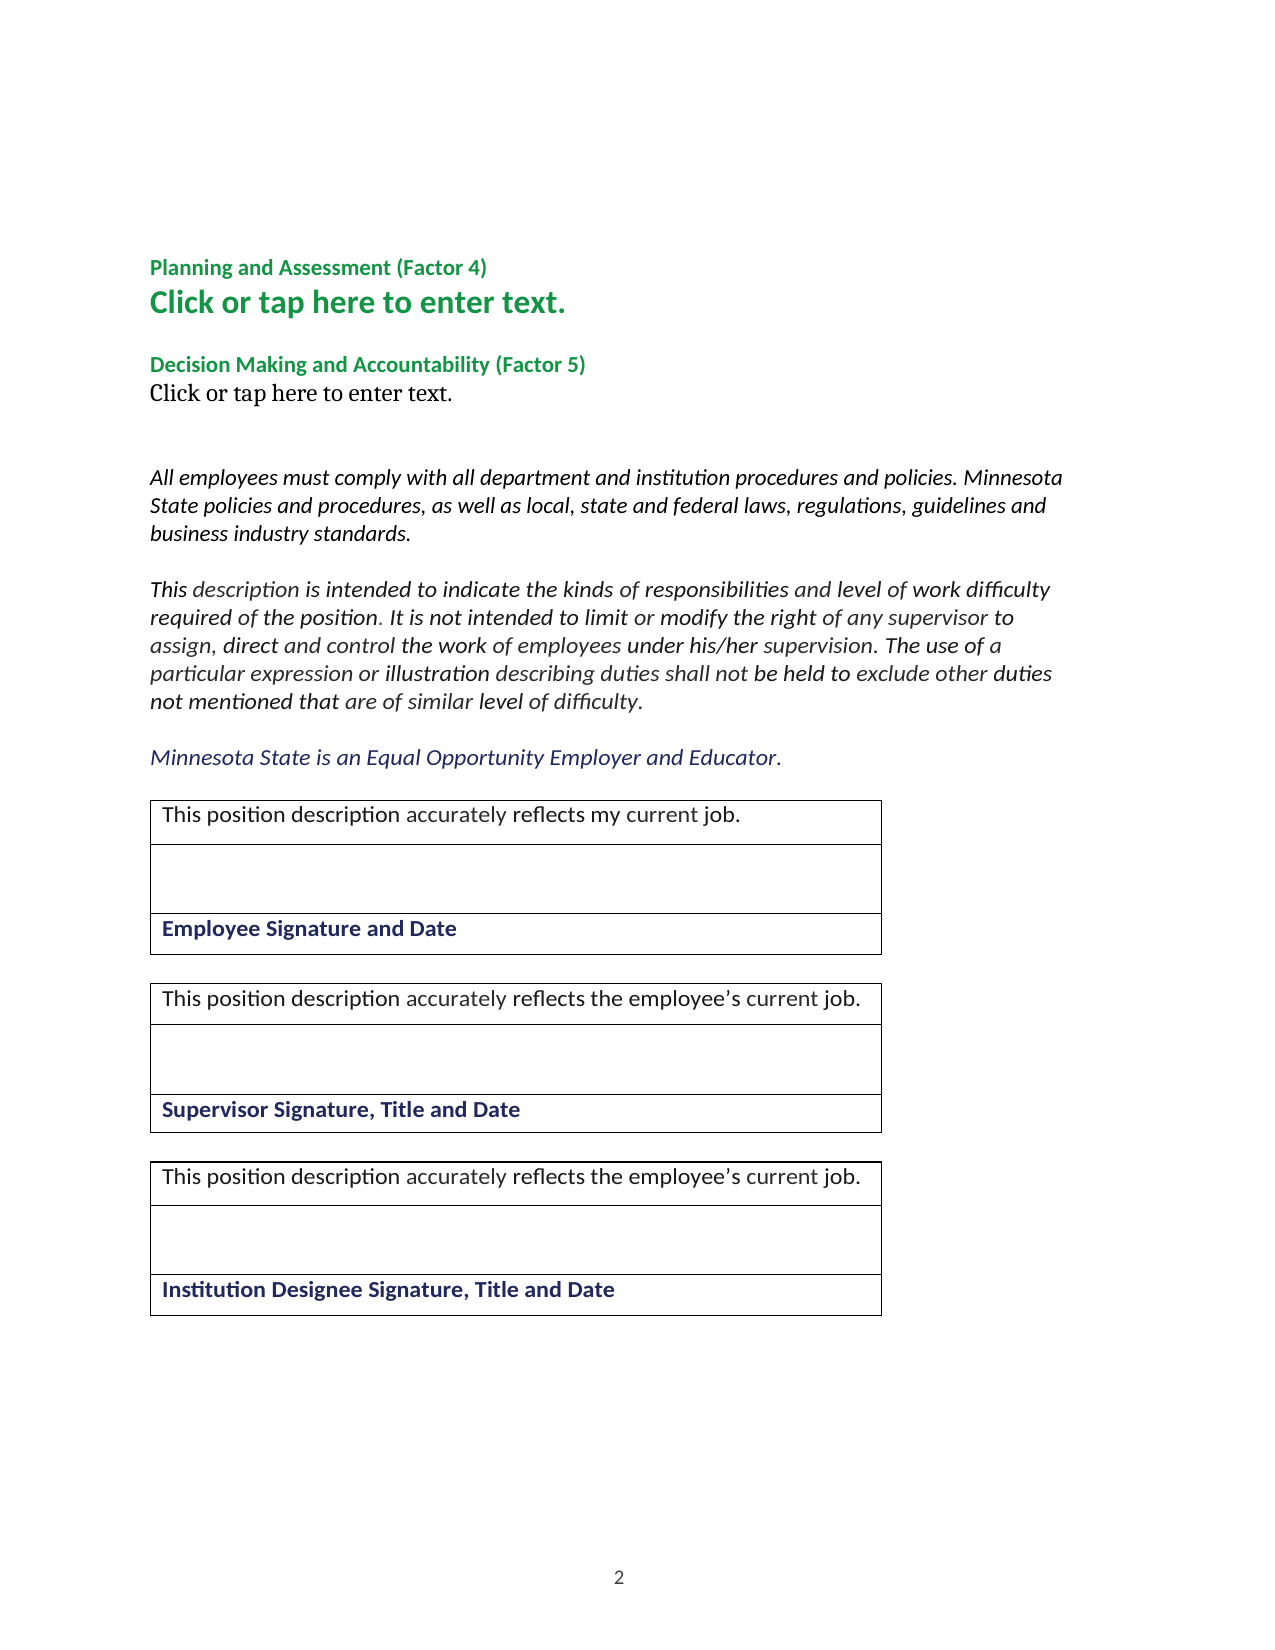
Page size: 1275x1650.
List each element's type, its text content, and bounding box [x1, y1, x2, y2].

table_cell Supervisor Signature, Title and Date [151, 1095, 881, 1132]
table_cell [151, 1025, 881, 1094]
table_cell [151, 1206, 881, 1274]
table_header This position description accurately reflects my current job. [151, 801, 881, 843]
subtitle Decision Making and Accountability (Factor 5) [150, 351, 1087, 378]
table_header This position description accurately reflects the employee’s current job. [151, 984, 881, 1024]
table_cell Employee Signature and Date [151, 914, 881, 954]
text All employees must comply with all department and institution procedures and policies. Minnesota State policies and procedures, as well as local, state and federal laws, regulations, guidelines and business industry standards. [150, 463, 1087, 547]
table_cell Institution Designee Signature, Title and Date [151, 1275, 881, 1314]
table_cell [151, 845, 881, 913]
subtitle Planning and Assessment (Factor 4) [150, 253, 1087, 281]
table_header This position description accurately reflects the employee’s current job. [151, 1163, 881, 1204]
text This description is intended to indicate the kinds of responsibilities and level of work difficulty required of the position. It is not intended to limit or modify the right of any supervisor to assign, direct and control the work of employees under his/her supervision. The use of a particular expression or illustration describing duties shall not be held to exclude other duties not mentioned that are of similar level of difficulty. [150, 575, 1087, 716]
text Minnesota State is an Equal Opportunity Employer and Educator. [150, 743, 1087, 772]
